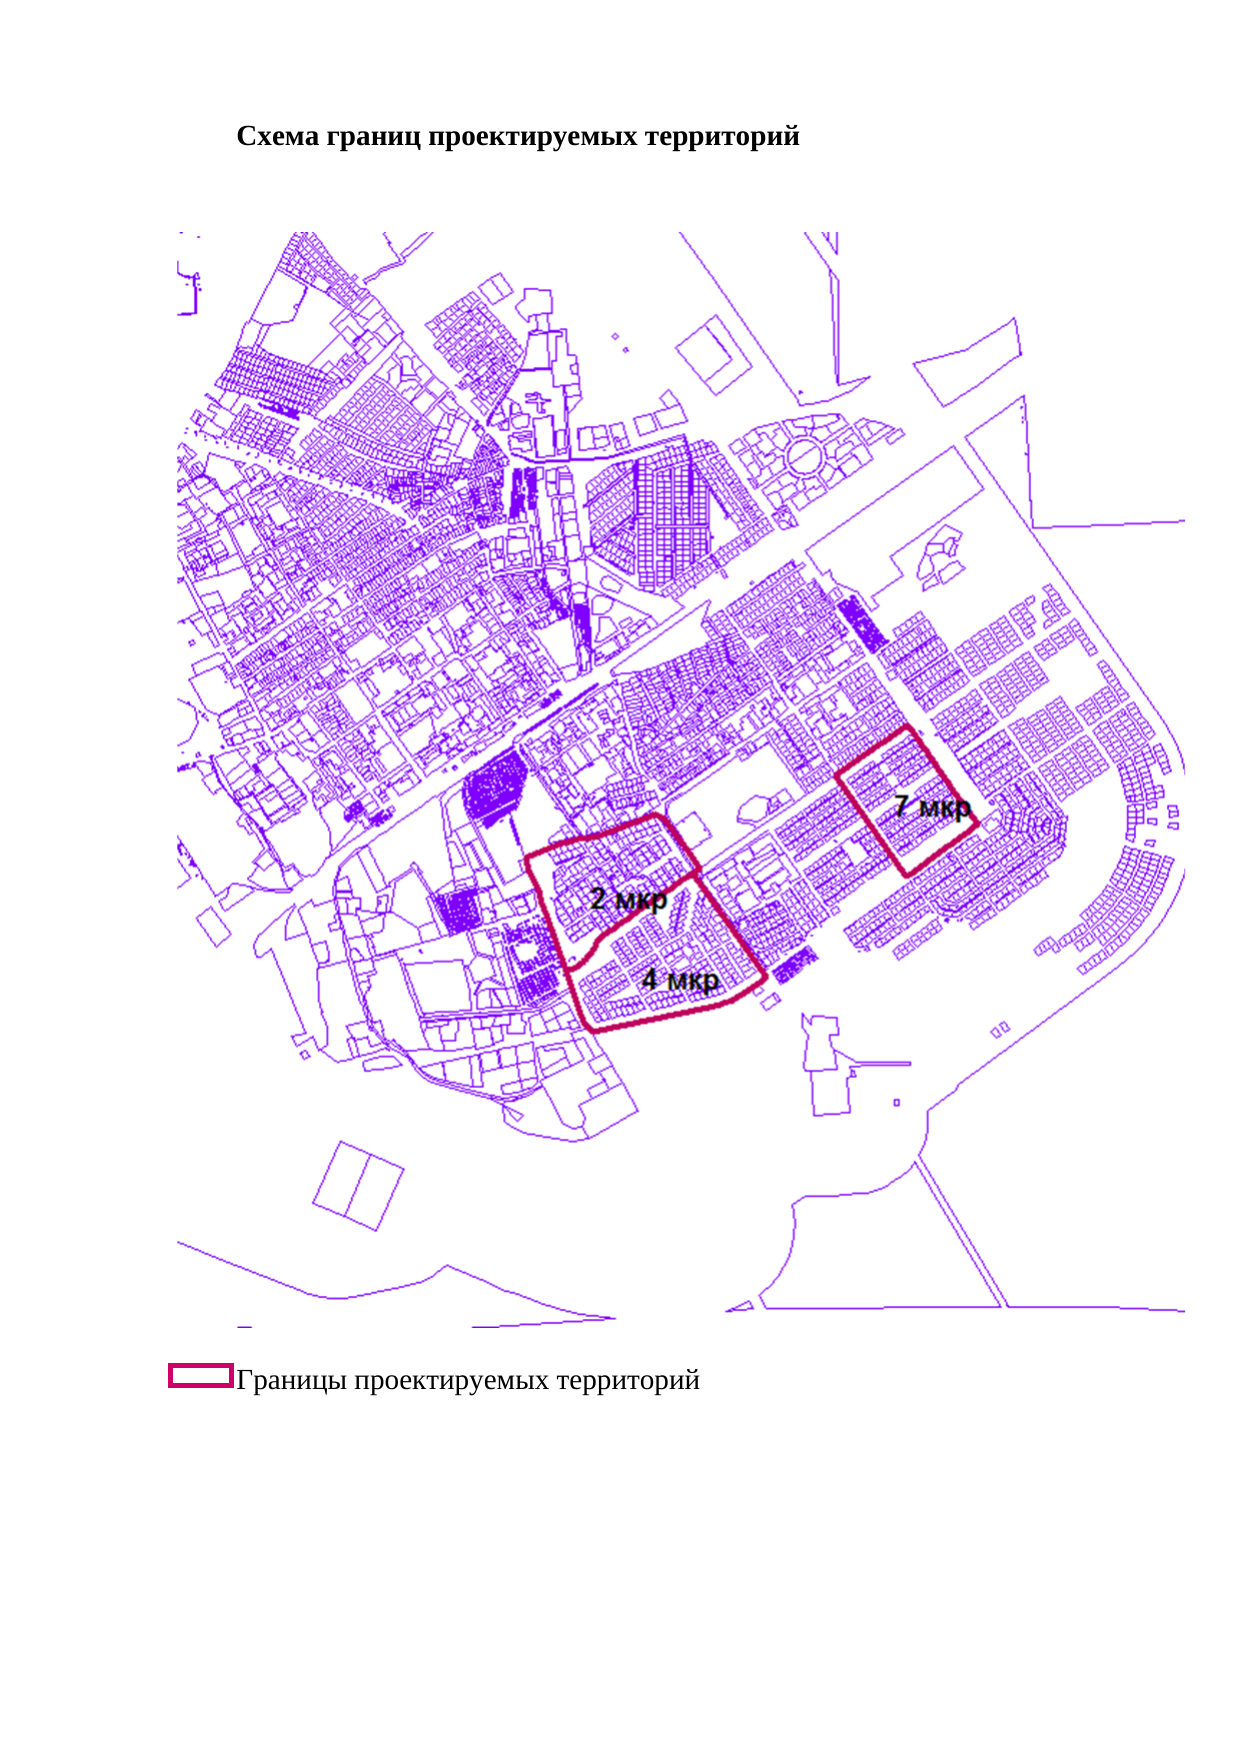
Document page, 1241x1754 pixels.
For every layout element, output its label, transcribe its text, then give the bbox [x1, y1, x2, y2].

text Границы проектируемых территорий [177, 1362, 1152, 1395]
picture [177, 232, 1186, 1328]
text Схема границ проектируемых территорий [177, 118, 1152, 152]
